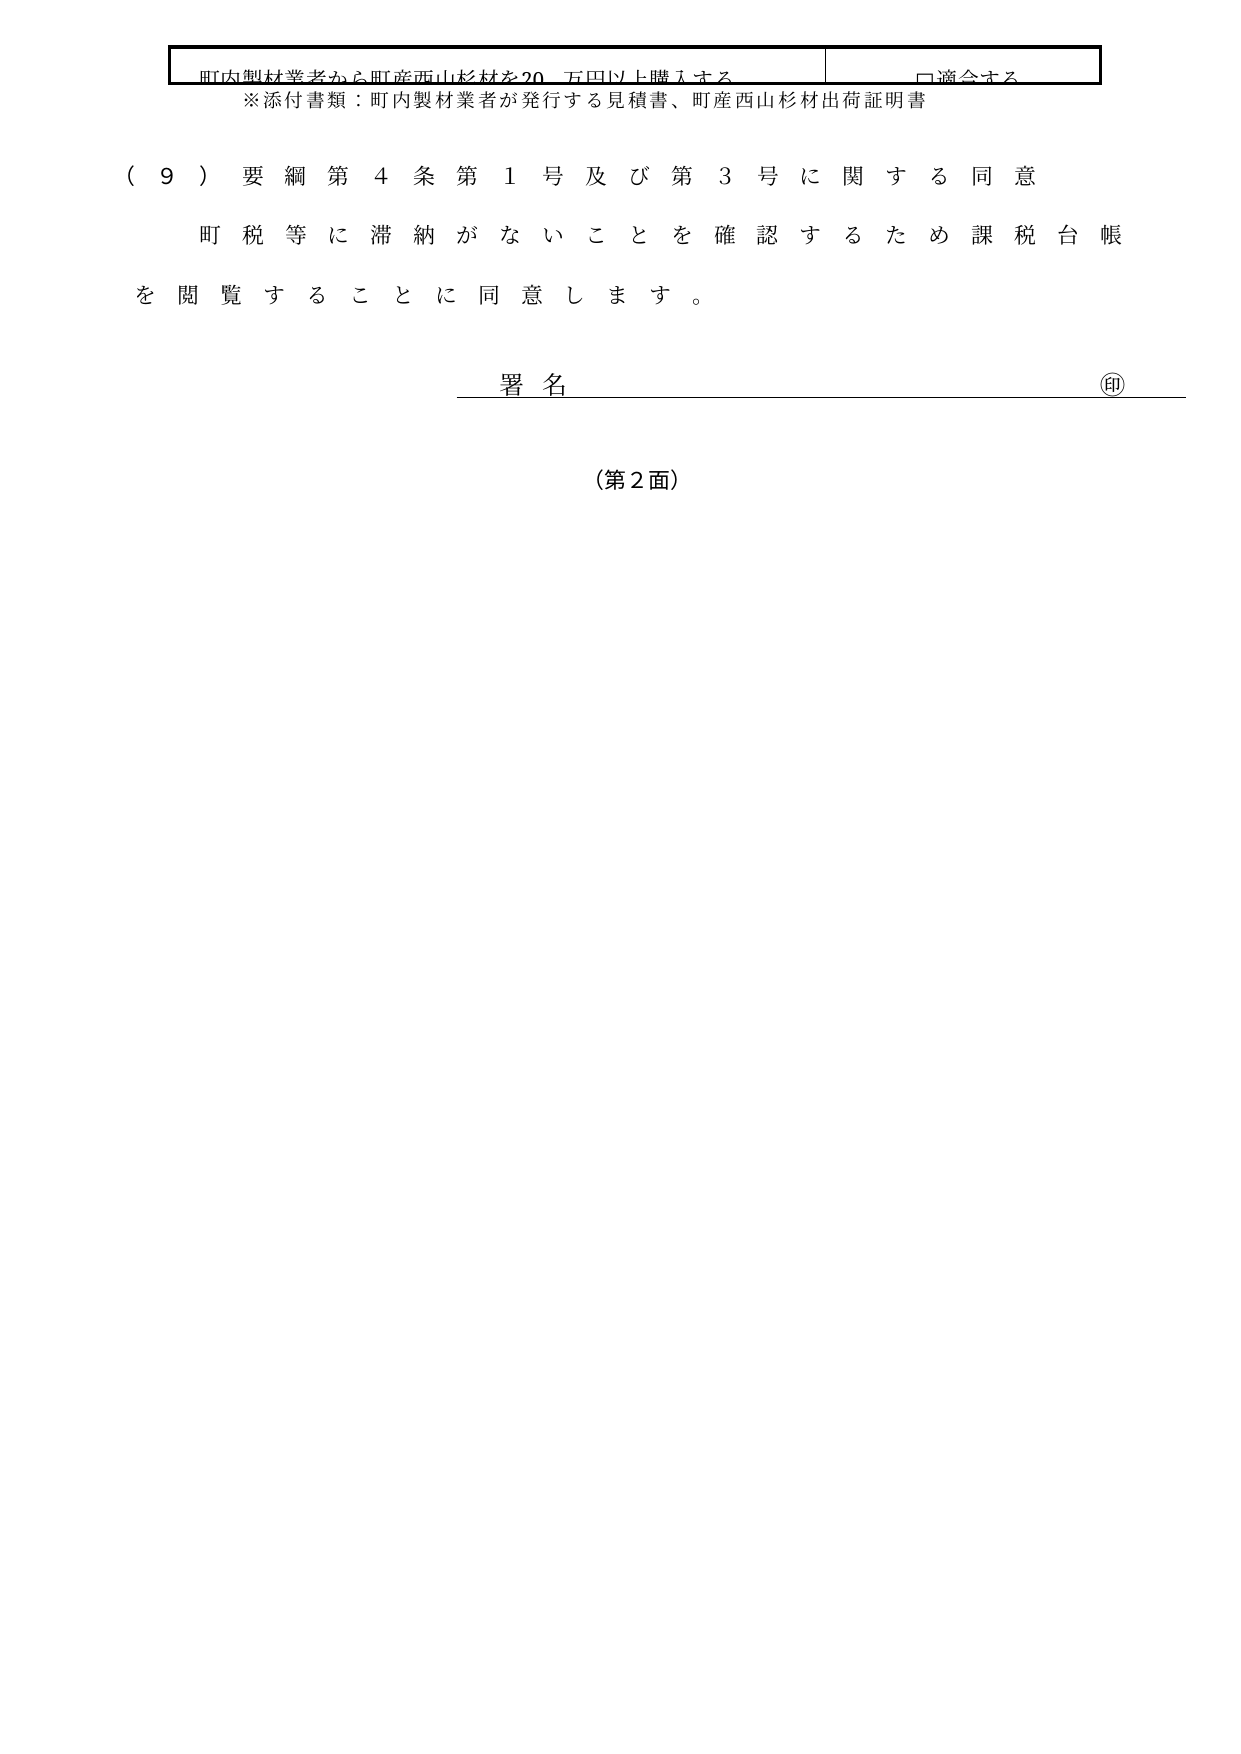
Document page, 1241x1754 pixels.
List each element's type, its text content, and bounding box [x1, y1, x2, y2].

text ※添付書類：町内製材業者が発行する見積書、町産西山杉材出荷証明書 [113, 85, 1143, 115]
text （９）要綱第４条第１号及び第３号に関する同意 [113, 145, 1143, 204]
text 町税等に滞納がないことを確認するため課税台帳を閲覧することに同意します。 [113, 204, 1143, 324]
table_header 町内製材業者から町産西山杉材を20万円以上購入する [171, 49, 825, 82]
table_header □適合する [826, 49, 1099, 82]
text 署名 ㊞ [113, 354, 1143, 414]
